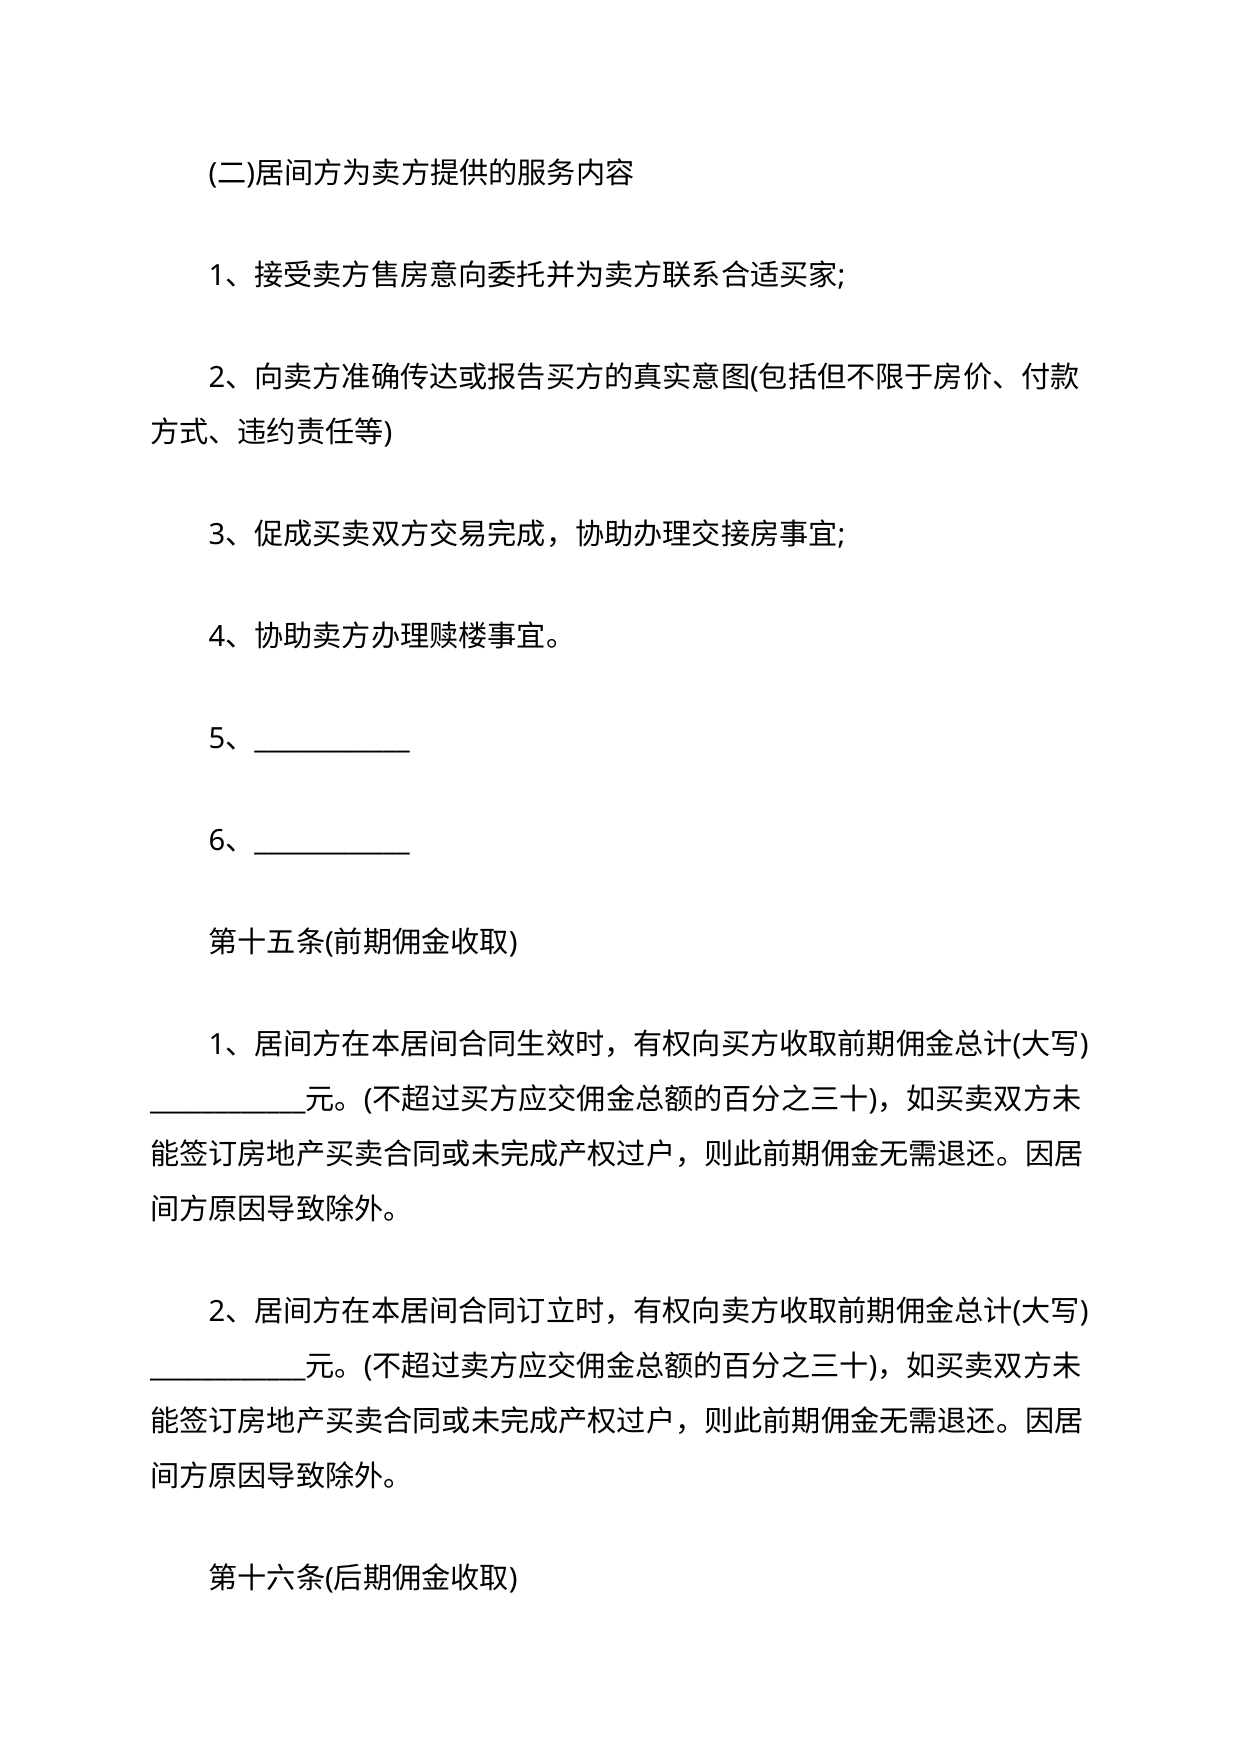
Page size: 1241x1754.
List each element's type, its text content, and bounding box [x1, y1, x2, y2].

text 2、向卖方准确传达或报告买方的真实意图(包括但不限于房价、付款方式、违约责任等) [150, 354, 1090, 451]
text 第十六条(后期佣金收取) [150, 1554, 1090, 1597]
text 1、居间方在本居间合同生效时，有权向买方收取前期佣金总计(大写)____________元。(不超过买方应交佣金总额的百分之三十)，如买卖双方未能签订房地产买卖合同或未完成产权过户，则此前期佣金无需退还。因居间方原因导致除外。 [150, 1021, 1090, 1228]
text 6、____________ [150, 817, 1090, 859]
text 2、居间方在本居间合同订立时，有权向卖方收取前期佣金总计(大写)____________元。(不超过卖方应交佣金总额的百分之三十)，如买卖双方未能签订房地产买卖合同或未完成产权过户，则此前期佣金无需退还。因居间方原因导致除外。 [150, 1287, 1090, 1495]
text 3、促成买卖双方交易完成，协助办理交接房事宜; [150, 511, 1090, 553]
text 1、接受卖方售房意向委托并为卖方联系合适买家; [150, 252, 1090, 294]
text 5、____________ [150, 715, 1090, 757]
text 4、协助卖方办理赎楼事宜。 [150, 613, 1090, 655]
text (二)居间方为卖方提供的服务内容 [150, 150, 1090, 192]
text 第十五条(前期佣金收取) [150, 919, 1090, 961]
